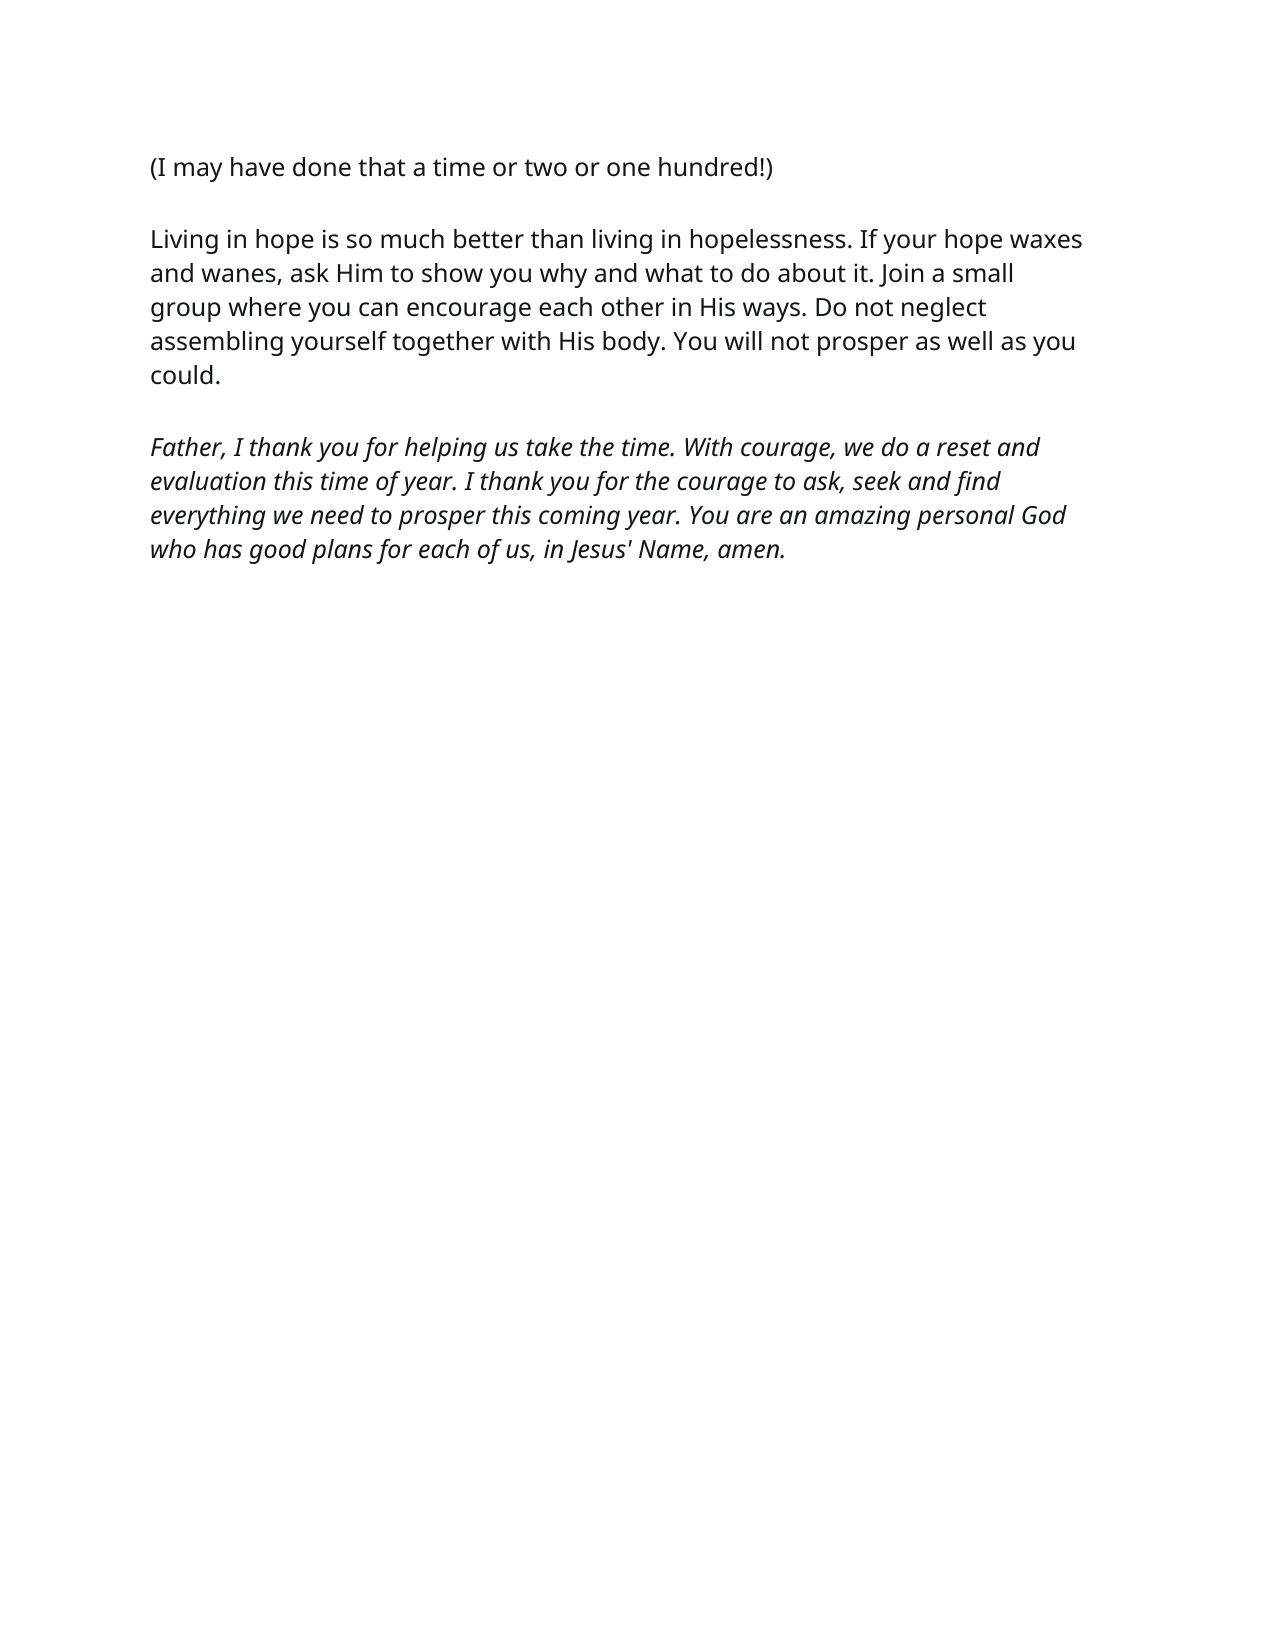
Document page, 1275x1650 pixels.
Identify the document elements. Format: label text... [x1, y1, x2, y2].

table_header Faith and Resets [150, 150, 1092, 582]
